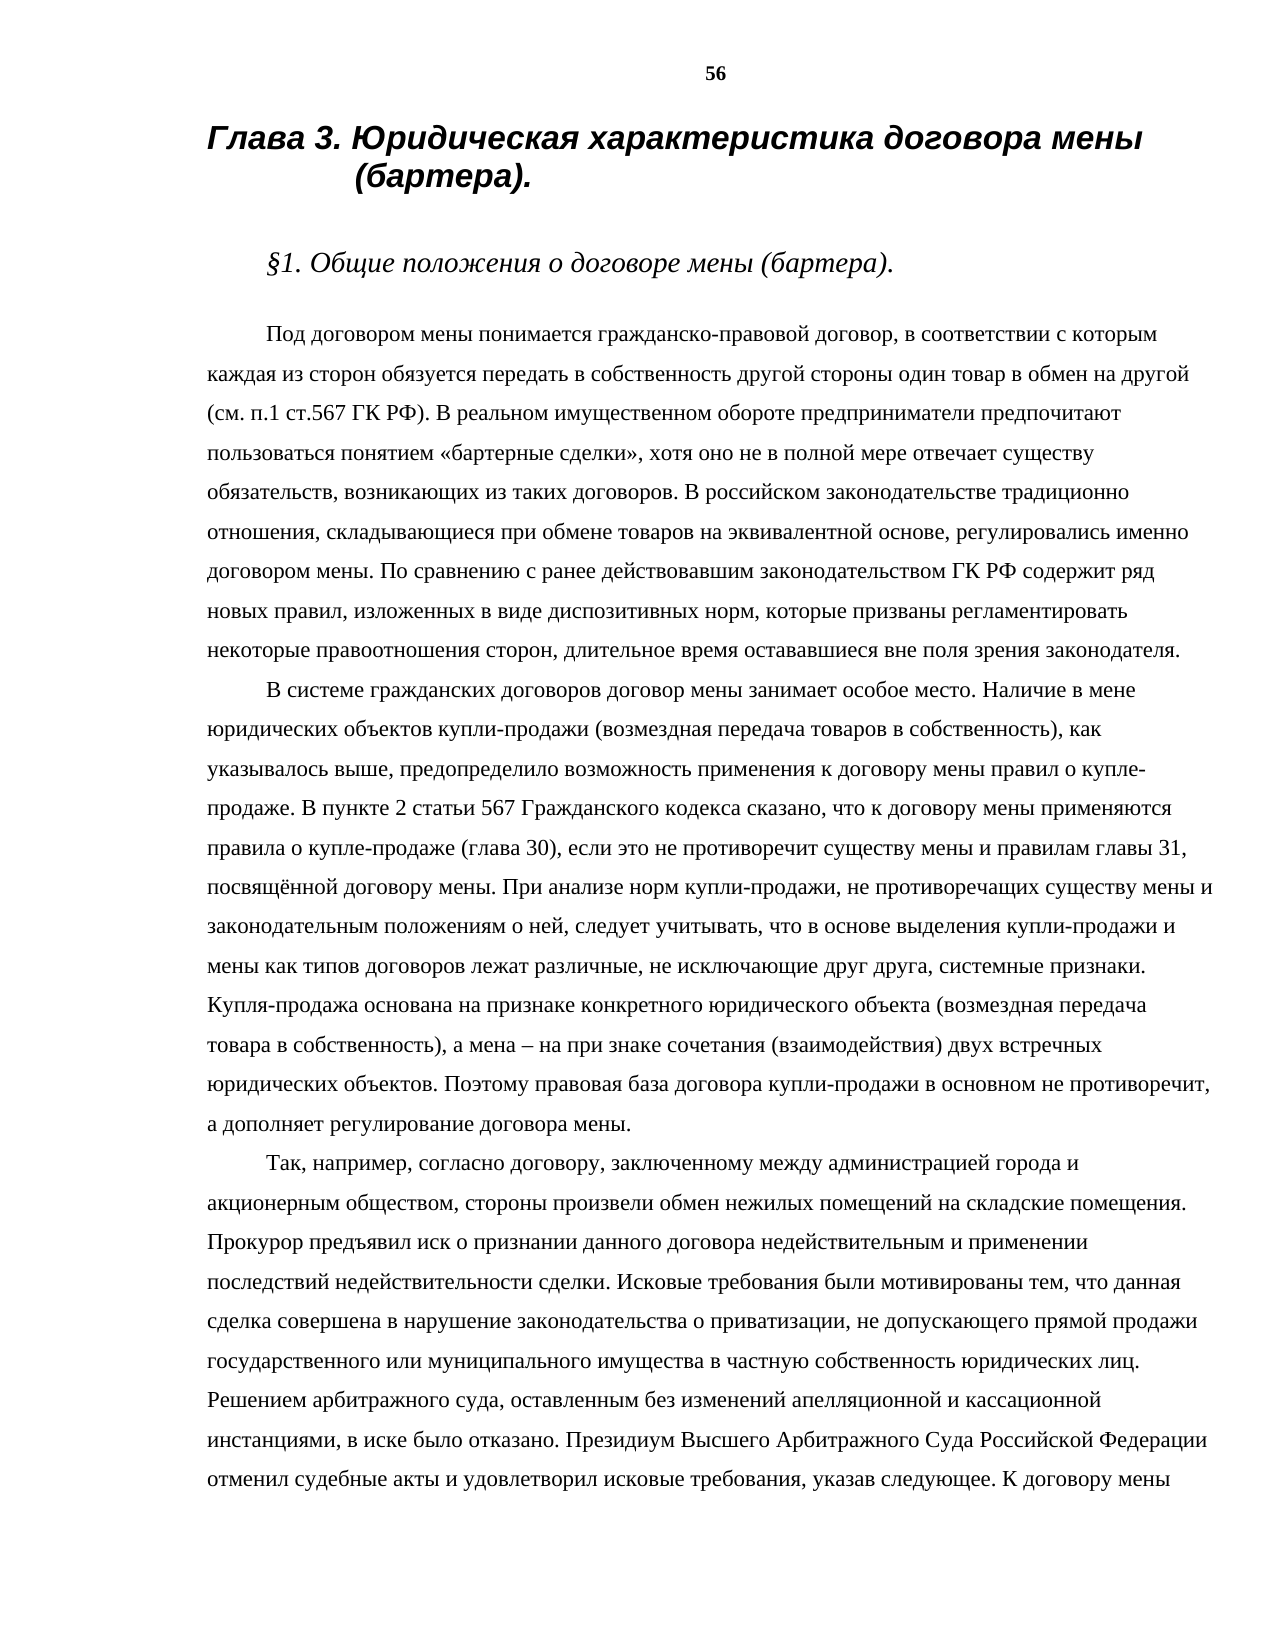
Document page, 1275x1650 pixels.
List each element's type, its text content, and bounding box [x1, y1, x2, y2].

text §1. Общие положения о договоре мены (бартера). [266, 245, 1216, 278]
text Глава 3. Юридическая характеристика договора мены (бартера). [207, 118, 1216, 195]
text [207, 1149, 1216, 1492]
text В системе гражданских договоров договор мены занимает особое место. Наличие в мене юридических объектов купли-продажи (возмездная передача товаров в собственность), как указывалось выше, предопределило возможность применения к договору мены правил о купле-продаже. В пункте 2 статьи 567 Гражданского кодекса сказано, что к договору мены применяются правила о купле-продаже (глава 30), если это не противоречит существу мены и правилам главы 31, посвящённой договору мены. При анализе норм купли-продажи, не противоречащих существу мены и законодательным положениям о ней, следует учитывать, что в основе выделения купли-продажи и мены как типов договоров лежат различные, не исключающие друг друга, системные признаки. Купля-продажа основана на признаке конкретного юридического объекта (возмездная передача товара в собственность), а мена – на при знаке сочетания (взаимодействия) двух встречных юридических объектов. Поэтому правовая база договора купли-продажи в основном не противоречит, а дополняет регулирование договора мены. [207, 676, 1216, 1136]
text Под договором мены понимается гражданско-правовой договор, в соответствии с которым каждая из сторон обязуется передать в собственность другой стороны один товар в обмен на другой (см. п.1 ст.567 ГК РФ). В реальном имущественном обороте предприниматели предпочитают пользоваться понятием «бартерные сделки», хотя оно не в полной мере отвечает существу обязательств, возникающих из таких договоров. В российском законодательстве традиционно отношения, складывающиеся при обмене товаров на эквивалентной основе, регулировались именно договором мены. По сравнению с ранее действовавшим законодательством ГК РФ содержит ряд новых правил, изложенных в виде диспозитивных норм, которые призваны регламентировать некоторые правоотношения сторон, длительное время остававшиеся вне поля зрения законодателя. [207, 320, 1216, 662]
